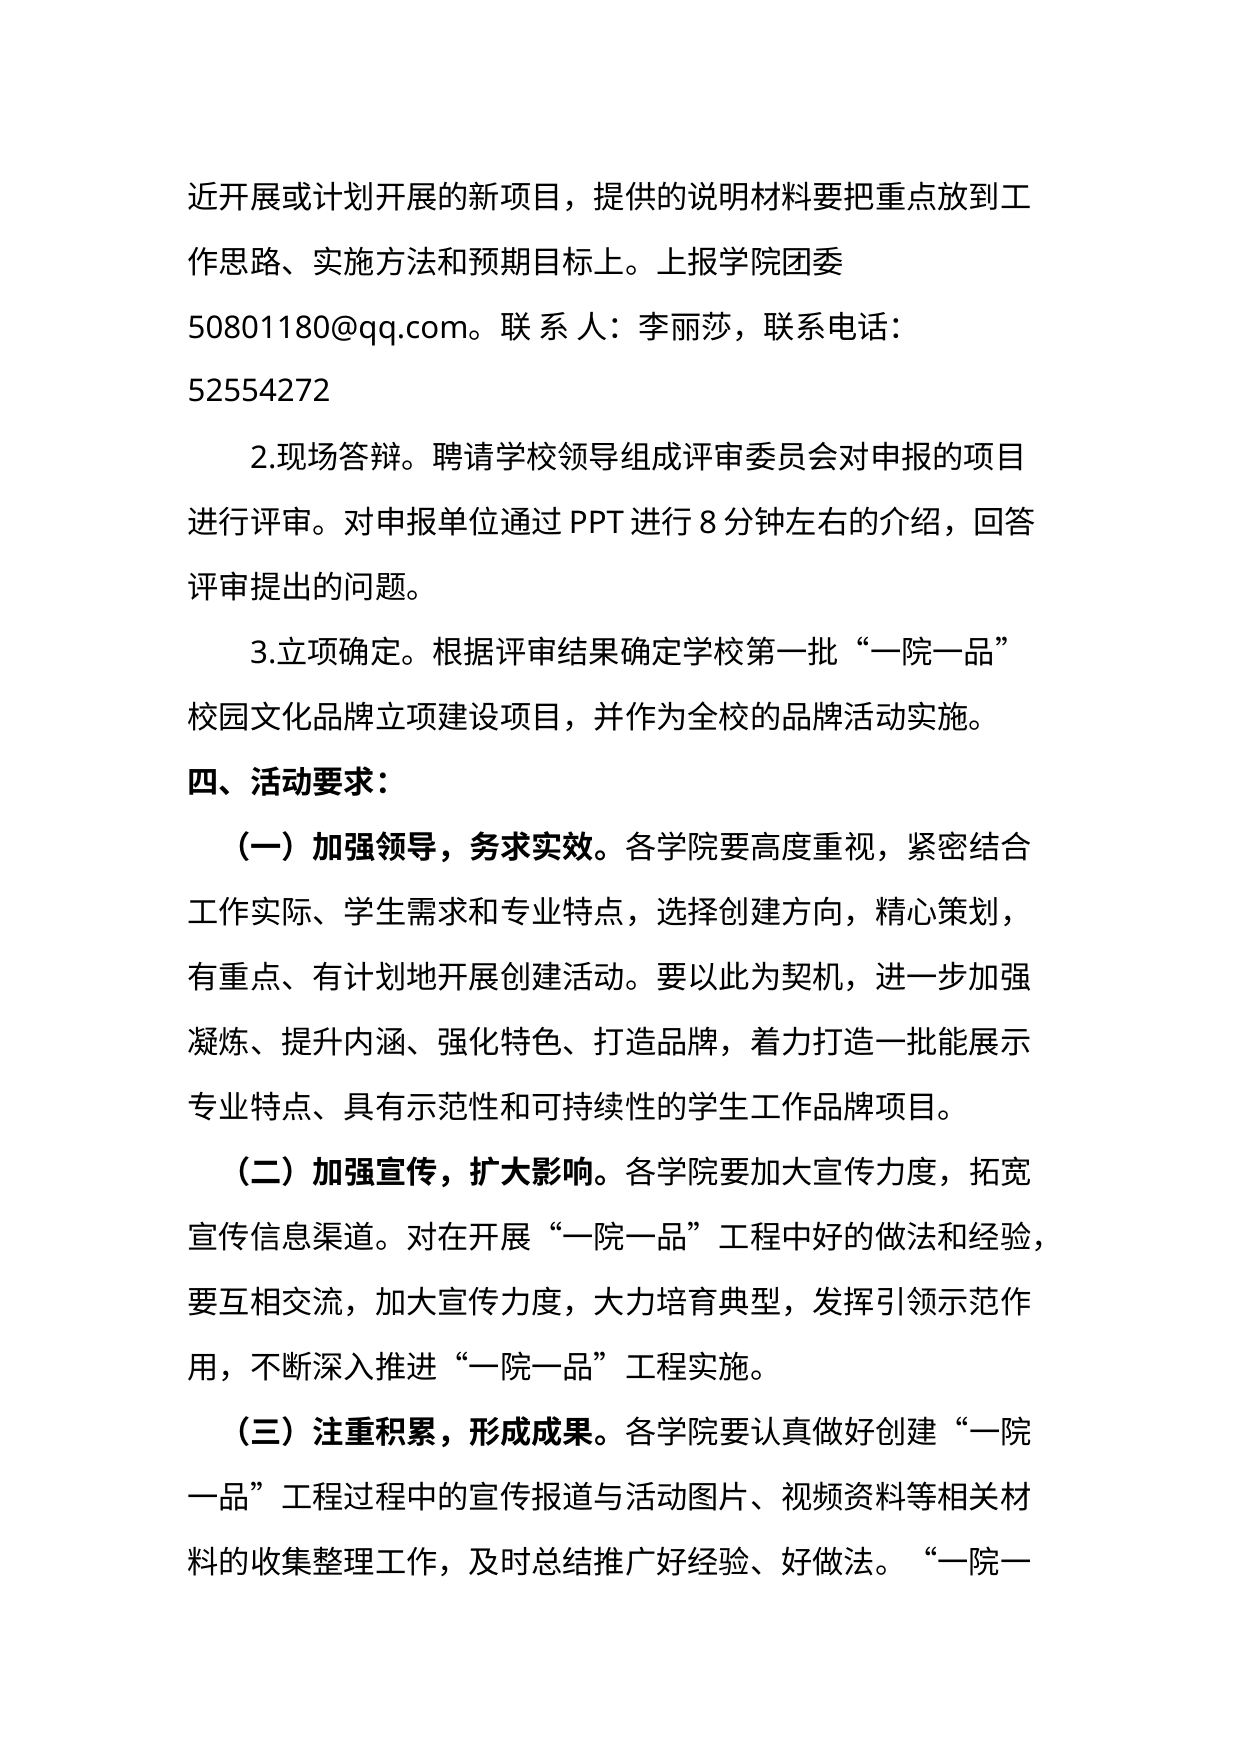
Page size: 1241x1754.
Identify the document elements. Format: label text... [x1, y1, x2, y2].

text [187, 162, 1053, 422]
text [187, 1397, 1053, 1592]
text 四、活动要求： [187, 747, 1053, 812]
text 2.现场答辩。聘请学校领导组成评审委员会对申报的项目进行评审。对申报单位通过PPT进行8分钟左右的介绍，回答评审提出的问题。 [187, 422, 1053, 617]
text （一）加强领导，务求实效。各学院要高度重视，紧密结合工作实际、学生需求和专业特点，选择创建方向，精心策划，有重点、有计划地开展创建活动。要以此为契机，进一步加强凝炼、提升内涵、强化特色、打造品牌，着力打造一批能展示专业特点、具有示范性和可持续性的学生工作品牌项目。 [187, 812, 1053, 1137]
text （二）加强宣传，扩大影响。各学院要加大宣传力度，拓宽宣传信息渠道。对在开展“一院一品”工程中好的做法和经验，要互相交流，加大宣传力度，大力培育典型，发挥引领示范作用，不断深入推进“一院一品”工程实施。 [187, 1137, 1053, 1397]
text 3.立项确定。根据评审结果确定学校第一批“一院一品”校园文化品牌立项建设项目，并作为全校的品牌活动实施。 [187, 617, 1053, 747]
